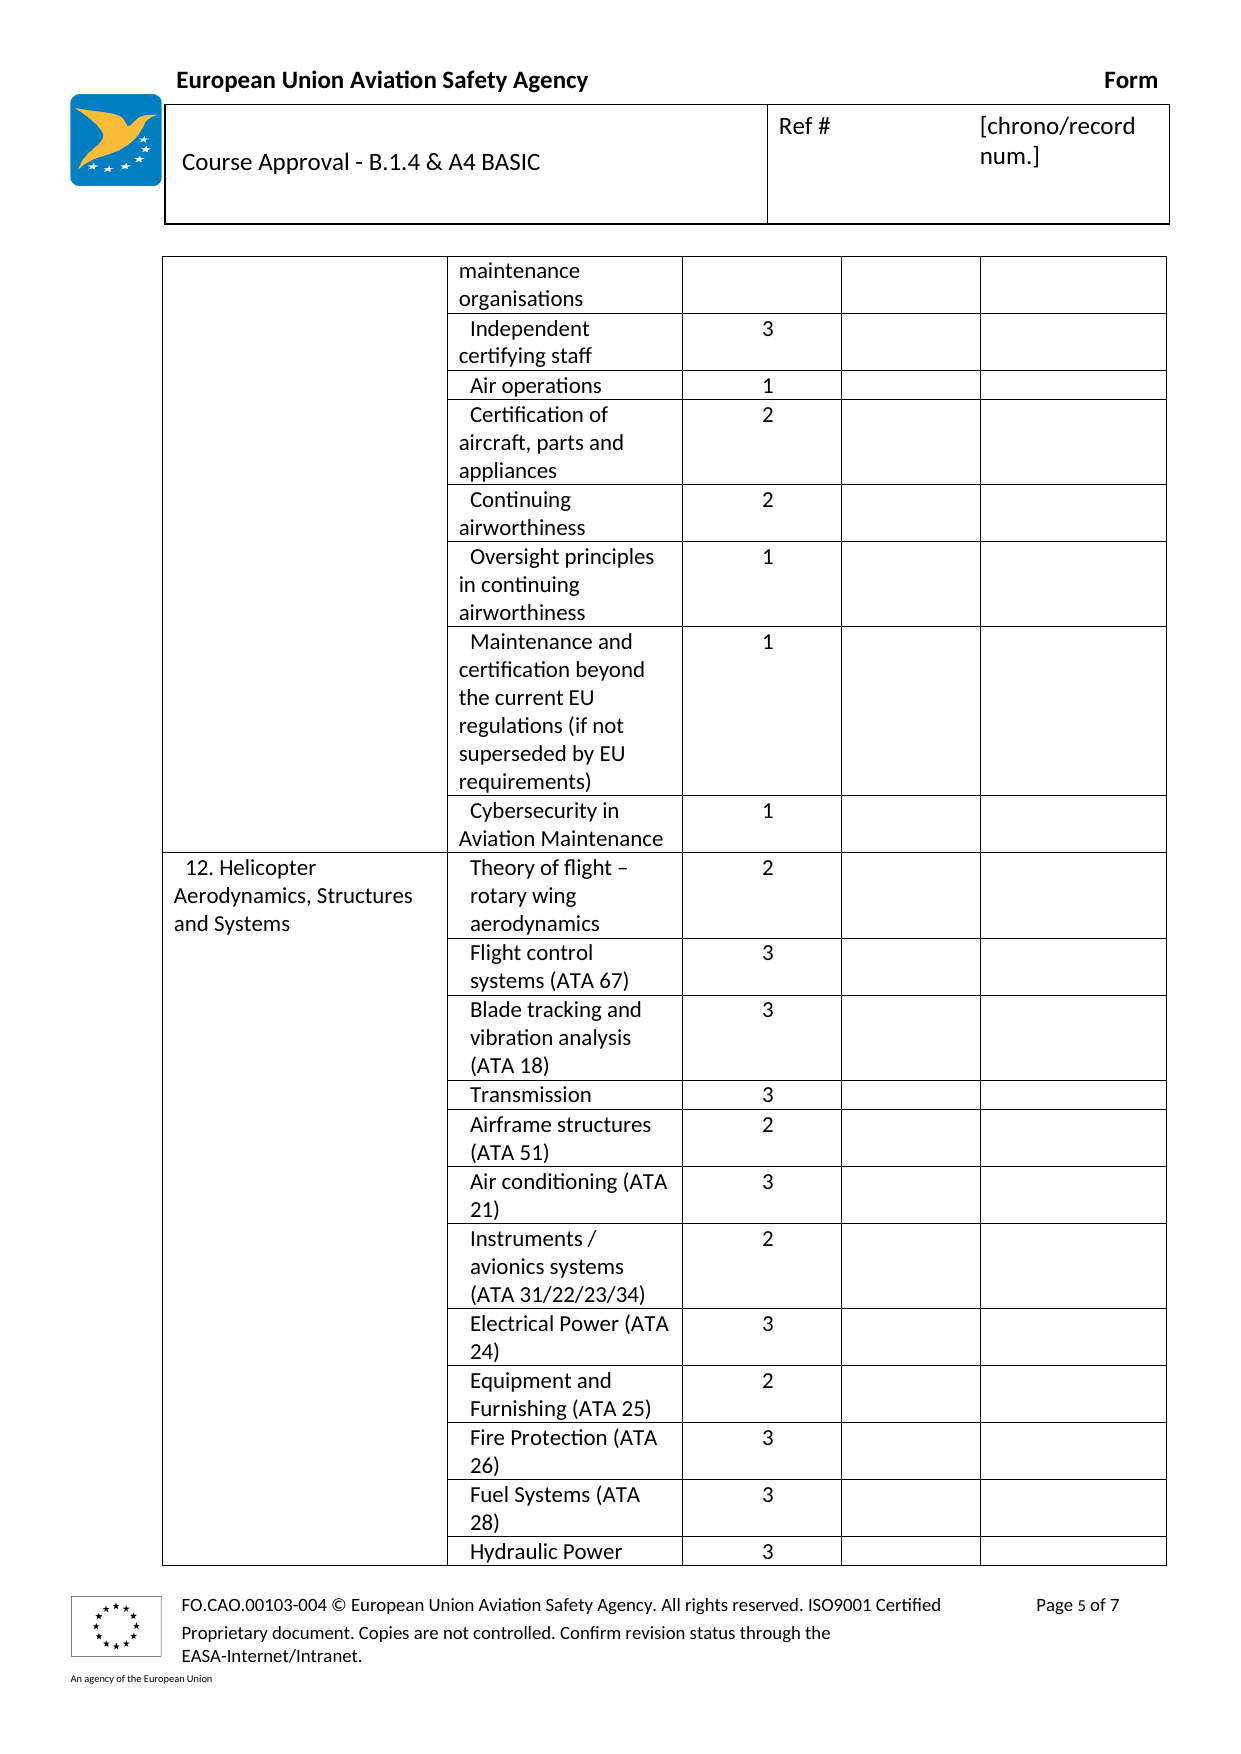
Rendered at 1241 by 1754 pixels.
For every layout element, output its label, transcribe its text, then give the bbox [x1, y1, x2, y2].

table_cell [981, 627, 1166, 795]
table_cell [981, 1309, 1166, 1365]
table_cell [981, 1081, 1166, 1109]
table_cell [842, 627, 980, 795]
table_cell 3 [683, 314, 841, 370]
table_cell 1 [683, 371, 841, 399]
picture [70, 1595, 162, 1657]
table_cell [981, 1480, 1166, 1536]
table_cell Approved maintenance organisations [448, 257, 682, 313]
table_cell [981, 1423, 1166, 1479]
table_cell [842, 1423, 980, 1479]
table_cell Transmission [448, 1081, 682, 1109]
table_cell 1 [683, 627, 841, 795]
table_cell [981, 1110, 1166, 1166]
table_cell [842, 314, 980, 370]
table_cell Certification of aircraft, parts and appliances [448, 400, 682, 484]
table_cell [842, 853, 980, 937]
picture [121, 164, 130, 169]
table_cell Independent certifying staff [448, 314, 682, 370]
table_cell 3 [683, 1423, 841, 1479]
table_cell Continuing airworthiness [448, 485, 682, 541]
table_cell Equipment and Furnishing (ATA 25) [448, 1366, 682, 1422]
table_cell [842, 485, 980, 541]
table_cell [842, 996, 980, 1079]
table_cell [981, 542, 1166, 626]
table_cell [981, 996, 1166, 1079]
table_cell [981, 314, 1166, 370]
table_cell [981, 1167, 1166, 1223]
table_cell [981, 796, 1166, 852]
table_cell [981, 485, 1166, 541]
table_cell Oversight principles in continuing airworthiness [448, 542, 682, 626]
table_cell 1 [683, 796, 841, 852]
table_cell Cybersecurity in Aviation Maintenance [448, 796, 682, 852]
table_cell Flight control systems (ATA 67) [448, 939, 682, 994]
table_cell [981, 371, 1166, 399]
table_cell Blade tracking and vibration analysis (ATA 18) [448, 996, 682, 1079]
table_cell Theory of flight – rotary wing aerodynamics [448, 853, 682, 937]
table_cell [981, 400, 1166, 484]
picture [89, 164, 98, 169]
table_cell [842, 796, 980, 852]
table_cell 1 [683, 542, 841, 626]
table_cell [981, 1537, 1166, 1565]
picture [142, 147, 150, 152]
table_cell Air operations [448, 371, 682, 399]
table_cell 3 [683, 1309, 841, 1365]
table_cell 3 [683, 1081, 841, 1109]
table_cell Electrical Power (ATA 24) [448, 1309, 682, 1365]
table_cell Fuel Systems (ATA 28) [448, 1480, 682, 1536]
table_cell 12. Helicopter Aerodynamics, Structures and Systems [163, 853, 447, 1565]
table_cell 2 [683, 400, 841, 484]
table_cell [842, 939, 980, 994]
table_cell Air conditioning (ATA 21) [448, 1167, 682, 1223]
picture [135, 157, 143, 162]
picture [76, 108, 155, 168]
table_cell [981, 257, 1166, 313]
table_cell [842, 542, 980, 626]
table_cell Hydraulic Power (ATA 29) [448, 1537, 682, 1565]
table_cell [842, 1480, 980, 1536]
table_cell 2 [683, 485, 841, 541]
table_cell 3 [683, 1537, 841, 1565]
table_cell [842, 400, 980, 484]
table_cell 3 [683, 939, 841, 994]
table_cell [842, 1366, 980, 1422]
table_cell 2 [683, 1366, 841, 1422]
table_cell [981, 1366, 1166, 1422]
table_cell [842, 1537, 980, 1565]
table_cell 3 [683, 996, 841, 1079]
table_cell [981, 939, 1166, 994]
table_cell [981, 1224, 1166, 1308]
table_cell 2 [683, 853, 841, 937]
table_cell Instruments / avionics systems (ATA 31/22/23/34) [448, 1224, 682, 1308]
table_cell [842, 1110, 980, 1166]
table_cell 2 [683, 1110, 841, 1166]
table_cell Fire Protection (ATA 26) [448, 1423, 682, 1479]
table_cell 3 [683, 1480, 841, 1536]
table_cell [842, 1081, 980, 1109]
table_cell [842, 1167, 980, 1223]
table_cell 3 [683, 1167, 841, 1223]
table_cell Maintenance and certification beyond the current EU regulations (if not superseded by EU requirements) [448, 627, 682, 795]
table_cell [981, 853, 1166, 937]
table_cell [842, 371, 980, 399]
table_cell Airframe structures (ATA 51) [448, 1110, 682, 1166]
picture [140, 137, 148, 142]
table_cell 2 [683, 257, 841, 313]
table_cell [842, 257, 980, 313]
table_cell [842, 1224, 980, 1308]
table_cell [842, 1309, 980, 1365]
table_cell 2 [683, 1224, 841, 1308]
